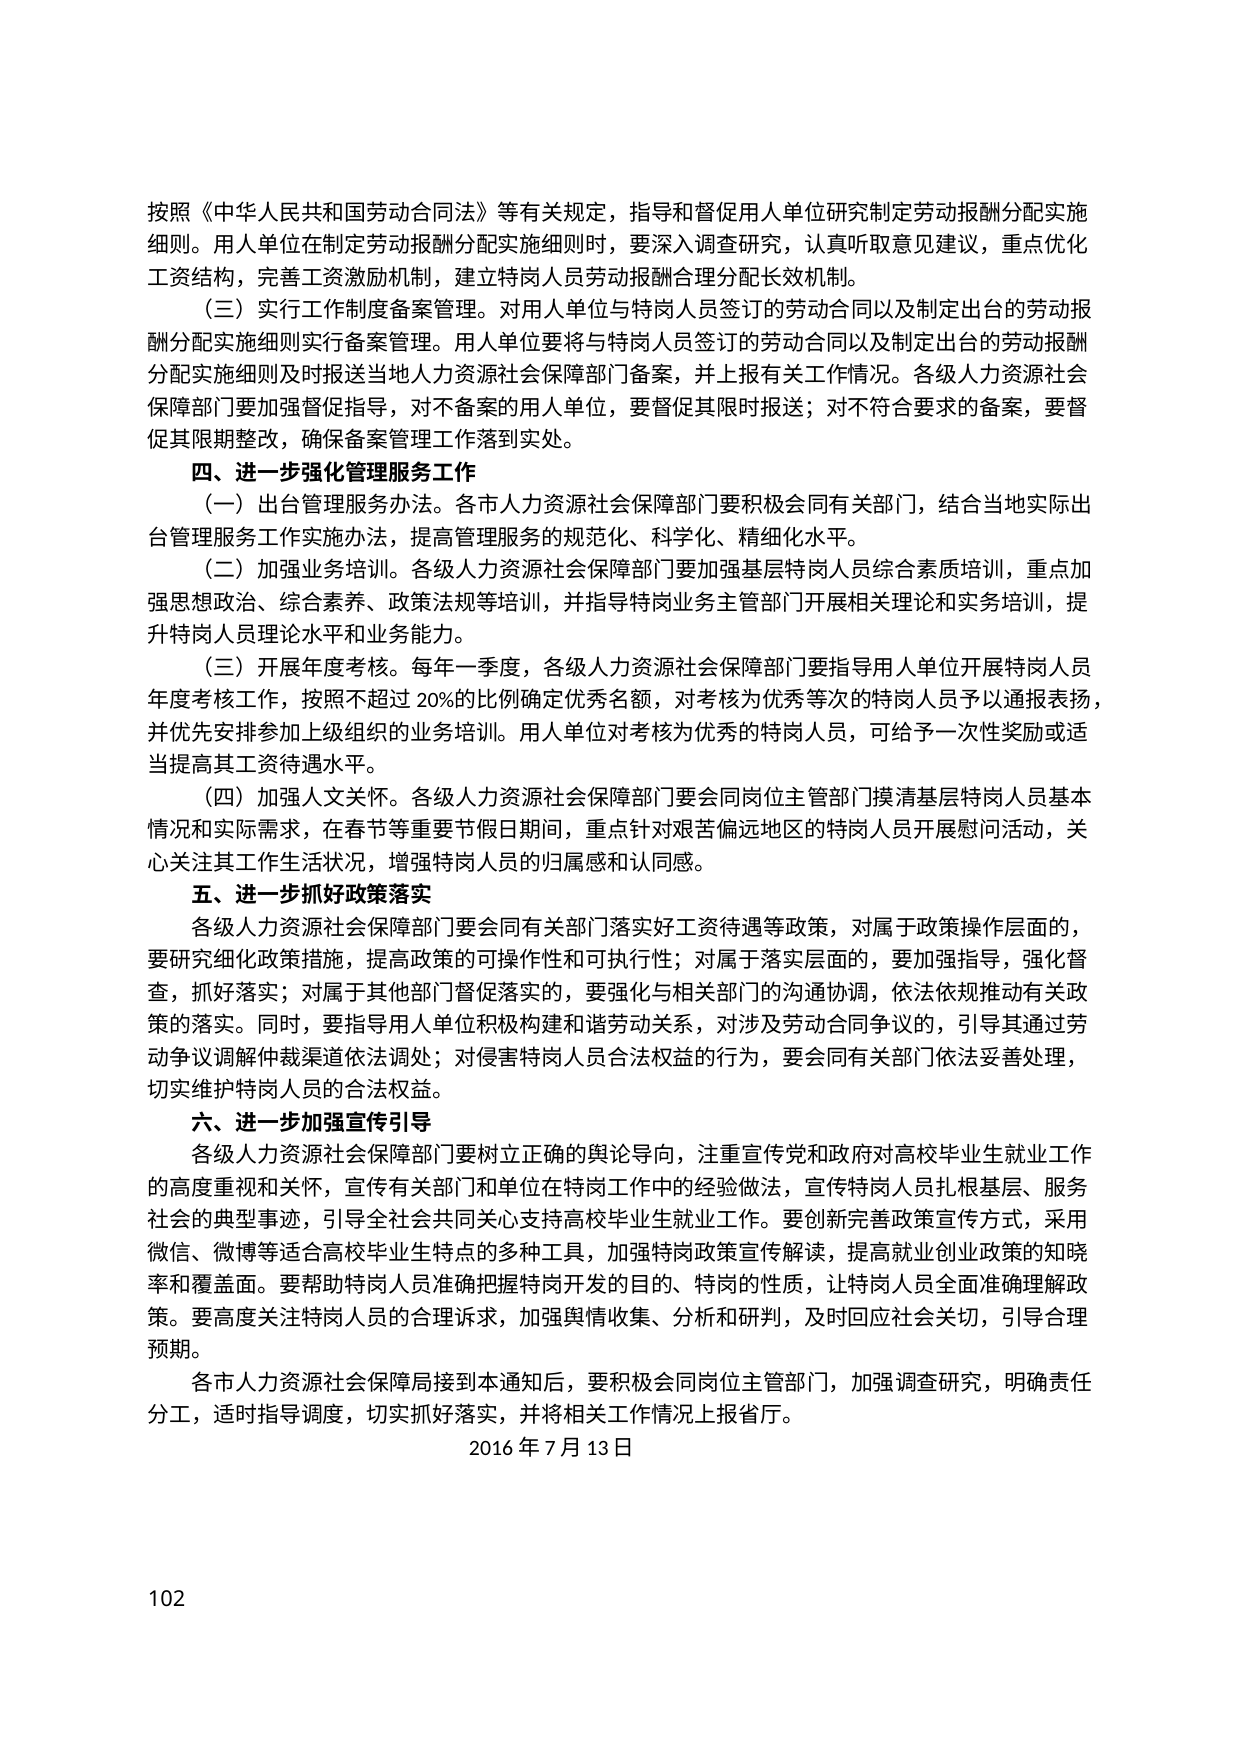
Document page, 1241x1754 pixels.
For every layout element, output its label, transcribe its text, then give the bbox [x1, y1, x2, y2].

text （三）开展年度考核。每年一季度，各级人力资源社会保障部门要指导用人单位开展特岗人员年度考核工作，按照不超过20%的比例确定优秀名额，对考核为优秀等次的特岗人员予以通报表扬，并优先安排参加上级组织的业务培训。用人单位对考核为优秀的特岗人员，可给予一次性奖励或适当提高其工资待遇水平。 [148, 649, 1092, 779]
text （三）实行工作制度备案管理。对用人单位与特岗人员签订的劳动合同以及制定出台的劳动报酬分配实施细则实行备案管理。用人单位要将与特岗人员签订的劳动合同以及制定出台的劳动报酬分配实施细则及时报送当地人力资源社会保障部门备案，并上报有关工作情况。各级人力资源社会保障部门要加强督促指导，对不备案的用人单位，要督促其限时报送；对不符合要求的备案，要督促其限期整改，确保备案管理工作落到实处。 [148, 292, 1092, 454]
text 各级人力资源社会保障部门要树立正确的舆论导向，注重宣传党和政府对高校毕业生就业工作的高度重视和关怀，宣传有关部门和单位在特岗工作中的经验做法，宣传特岗人员扎根基层、服务社会的典型事迹，引导全社会共同关心支持高校毕业生就业工作。要创新完善政策宣传方式，采用微信、微博等适合高校毕业生特点的多种工具，加强特岗政策宣传解读，提高就业创业政策的知晓率和覆盖面。要帮助特岗人员准确把握特岗开发的目的、特岗的性质，让特岗人员全面准确理解政策。要高度关注特岗人员的合理诉求，加强舆情收集、分析和研判，及时回应社会关切，引导合理预期。 [148, 1137, 1092, 1364]
text 各市人力资源社会保障局接到本通知后，要积极会同岗位主管部门，加强调查研究，明确责任分工，适时指导调度，切实抓好落实，并将相关工作情况上报省厅。 [148, 1364, 1092, 1429]
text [148, 194, 1092, 292]
text 四、进一步强化管理服务工作 [148, 454, 1092, 487]
text （四）加强人文关怀。各级人力资源社会保障部门要会同岗位主管部门摸清基层特岗人员基本情况和实际需求，在春节等重要节假日期间，重点针对艰苦偏远地区的特岗人员开展慰问活动，关心关注其工作生活状况，增强特岗人员的归属感和认同感。 [148, 779, 1092, 877]
text 六、进一步加强宣传引导 [148, 1104, 1092, 1137]
text 2016年7月13日 [148, 1429, 1092, 1462]
text 各级人力资源社会保障部门要会同有关部门落实好工资待遇等政策，对属于政策操作层面的，要研究细化政策措施，提高政策的可操作性和可执行性；对属于落实层面的，要加强指导，强化督查，抓好落实；对属于其他部门督促落实的，要强化与相关部门的沟通协调，依法依规推动有关政策的落实。同时，要指导用人单位积极构建和谐劳动关系，对涉及劳动合同争议的，引导其通过劳动争议调解仲裁渠道依法调处；对侵害特岗人员合法权益的行为，要会同有关部门依法妥善处理，切实维护特岗人员的合法权益。 [148, 909, 1092, 1104]
text （二）加强业务培训。各级人力资源社会保障部门要加强基层特岗人员综合素质培训，重点加强思想政治、综合素养、政策法规等培训，并指导特岗业务主管部门开展相关理论和实务培训，提升特岗人员理论水平和业务能力。 [148, 552, 1092, 649]
text （一）出台管理服务办法。各市人力资源社会保障部门要积极会同有关部门，结合当地实际出台管理服务工作实施办法，提高管理服务的规范化、科学化、精细化水平。 [148, 487, 1092, 552]
text 五、进一步抓好政策落实 [148, 877, 1092, 909]
